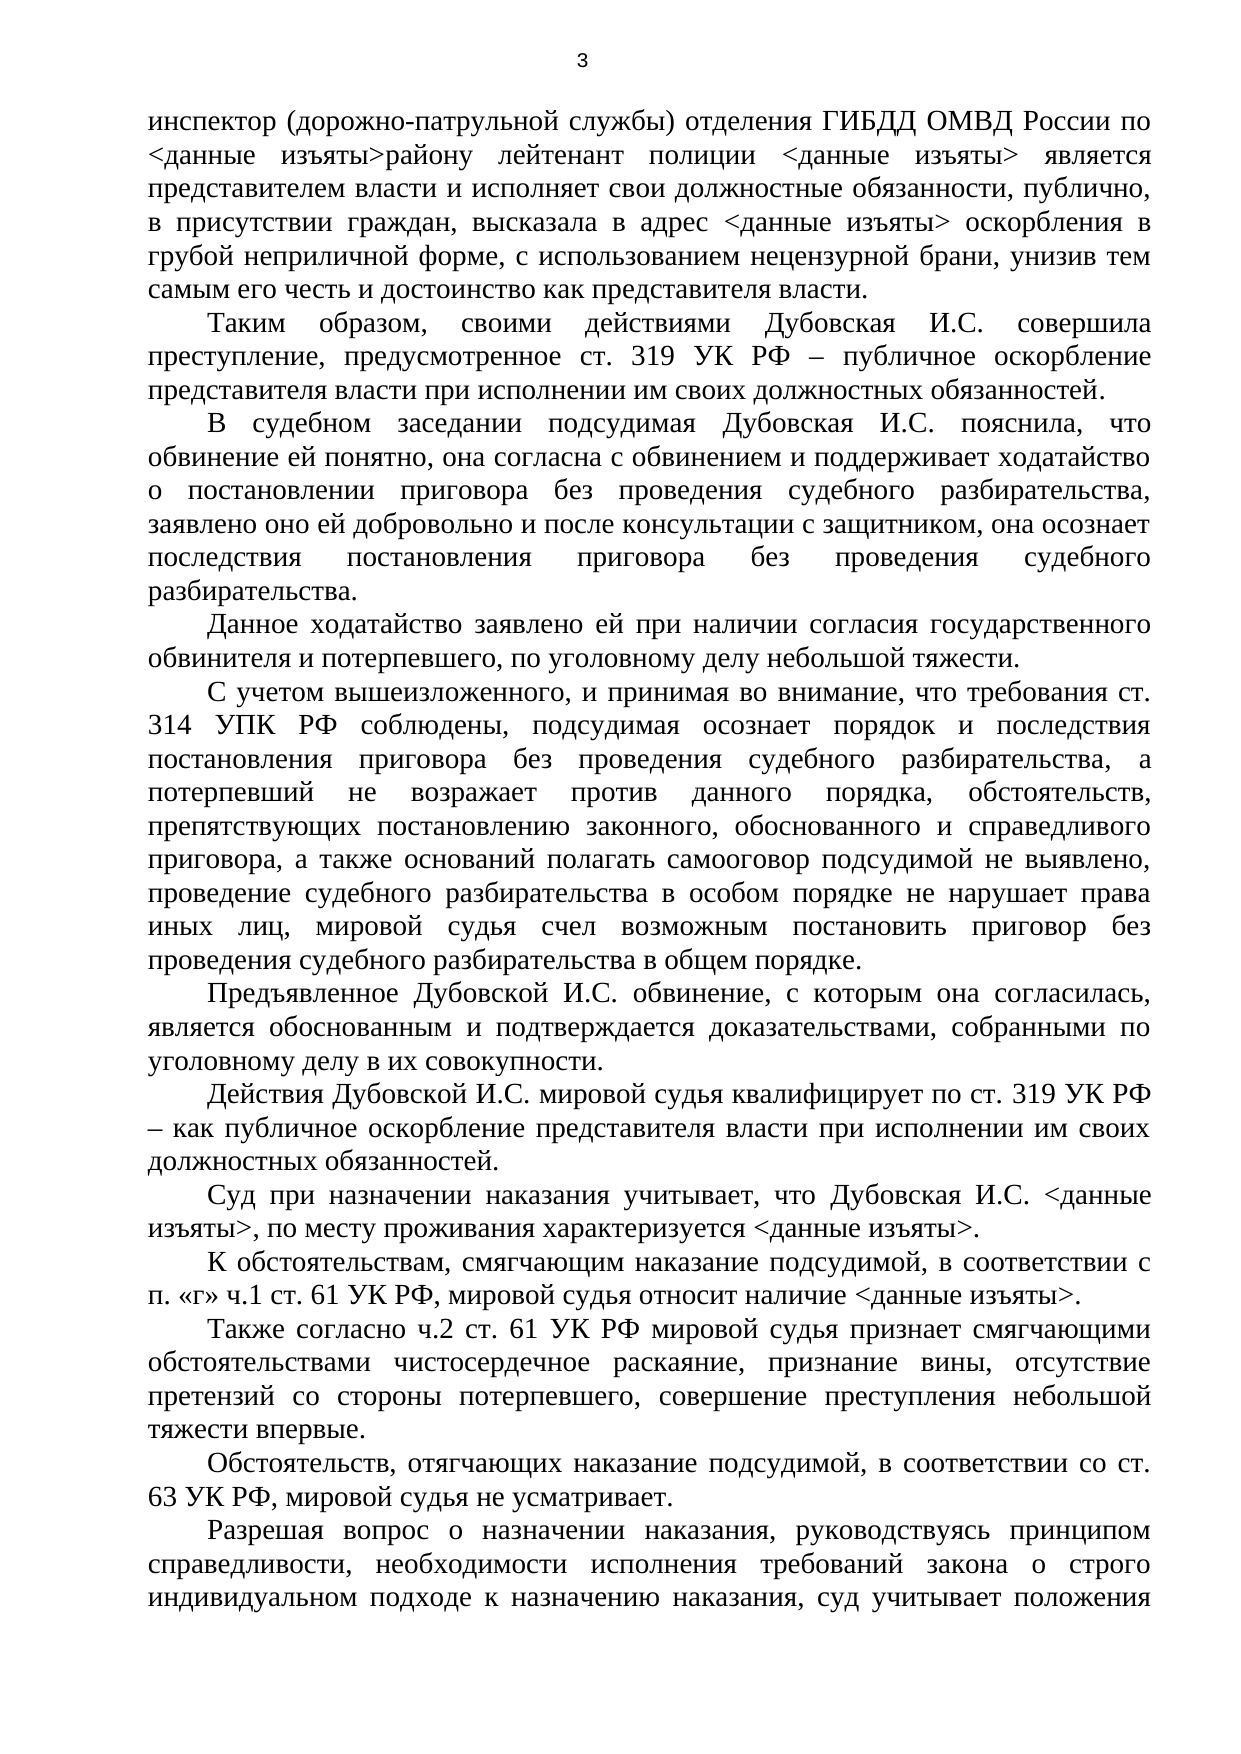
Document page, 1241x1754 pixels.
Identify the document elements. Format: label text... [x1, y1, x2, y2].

text Данное ходатайство заявлено ей при наличии согласия государственного обвинителя и потерпевшего, по уголовному делу небольшой тяжести. [148, 607, 1152, 674]
text Предъявленное Дубовской И.С. обвинение, с которым она согласилась, является обоснованным и подтверждается доказательствами, собранными по уголовному делу в их совокупности. [148, 976, 1152, 1076]
text С учетом вышеизложенного, и принимая во внимание, что требования ст. 314 УПК РФ соблюдены, подсудимая осознает порядок и последствия постановления приговора без проведения судебного разбирательства, а потерпевший не возражает против данного порядка, обстоятельств, препятствующих постановлению законного, обоснованного и справедливого приговора, а также оснований полагать самооговор подсудимой не выявлено, проведение судебного разбирательства в особом порядке не нарушает права иных лиц, мировой судья счел возможным постановить приговор без проведения судебного разбирательства в общем порядке. [148, 674, 1152, 976]
text Таким образом, своими действиями Дубовская И.С. совершила преступление, предусмотренное ст. 319 УК РФ – публичное оскорбление представителя власти при исполнении им своих должностных обязанностей. [148, 305, 1152, 405]
text Также согласно ч.2 ст. 61 УК РФ мировой судья признает смягчающими обстоятельствами чистосердечное раскаяние, признание вины, отсутствие претензий со стороны потерпевшего, совершение преступления небольшой тяжести впервые. [148, 1311, 1152, 1445]
text Обстоятельств, отягчающих наказание подсудимой, в соответствии со ст. 63 УК РФ, мировой судья не усматривает. [148, 1445, 1152, 1512]
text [148, 103, 1152, 305]
text В судебном заседании подсудимая Дубовская И.С. пояснила, что обвинение ей понятно, она согласна с обвинением и поддерживает ходатайство о постановлении приговора без проведения судебного разбирательства, заявлено оно ей добровольно и после консультации с защитником, она осознает последствия постановления приговора без проведения судебного разбирательства. [148, 405, 1152, 607]
text К обстоятельствам, смягчающим наказание подсудимой, в соответствии с п. «г» ч.1 ст. 61 УК РФ, мировой судья относит наличие <данные изъяты>. [148, 1244, 1152, 1311]
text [148, 1512, 1152, 1613]
text Действия Дубовской И.С. мировой судья квалифицирует по ст. 319 УК РФ – как публичное оскорбление представителя власти при исполнении им своих должностных обязанностей. [148, 1076, 1152, 1177]
text Суд при назначении наказания учитывает, что Дубовская И.С. <данные изъяты>, по месту проживания характеризуется <данные изъяты>. [148, 1177, 1152, 1244]
